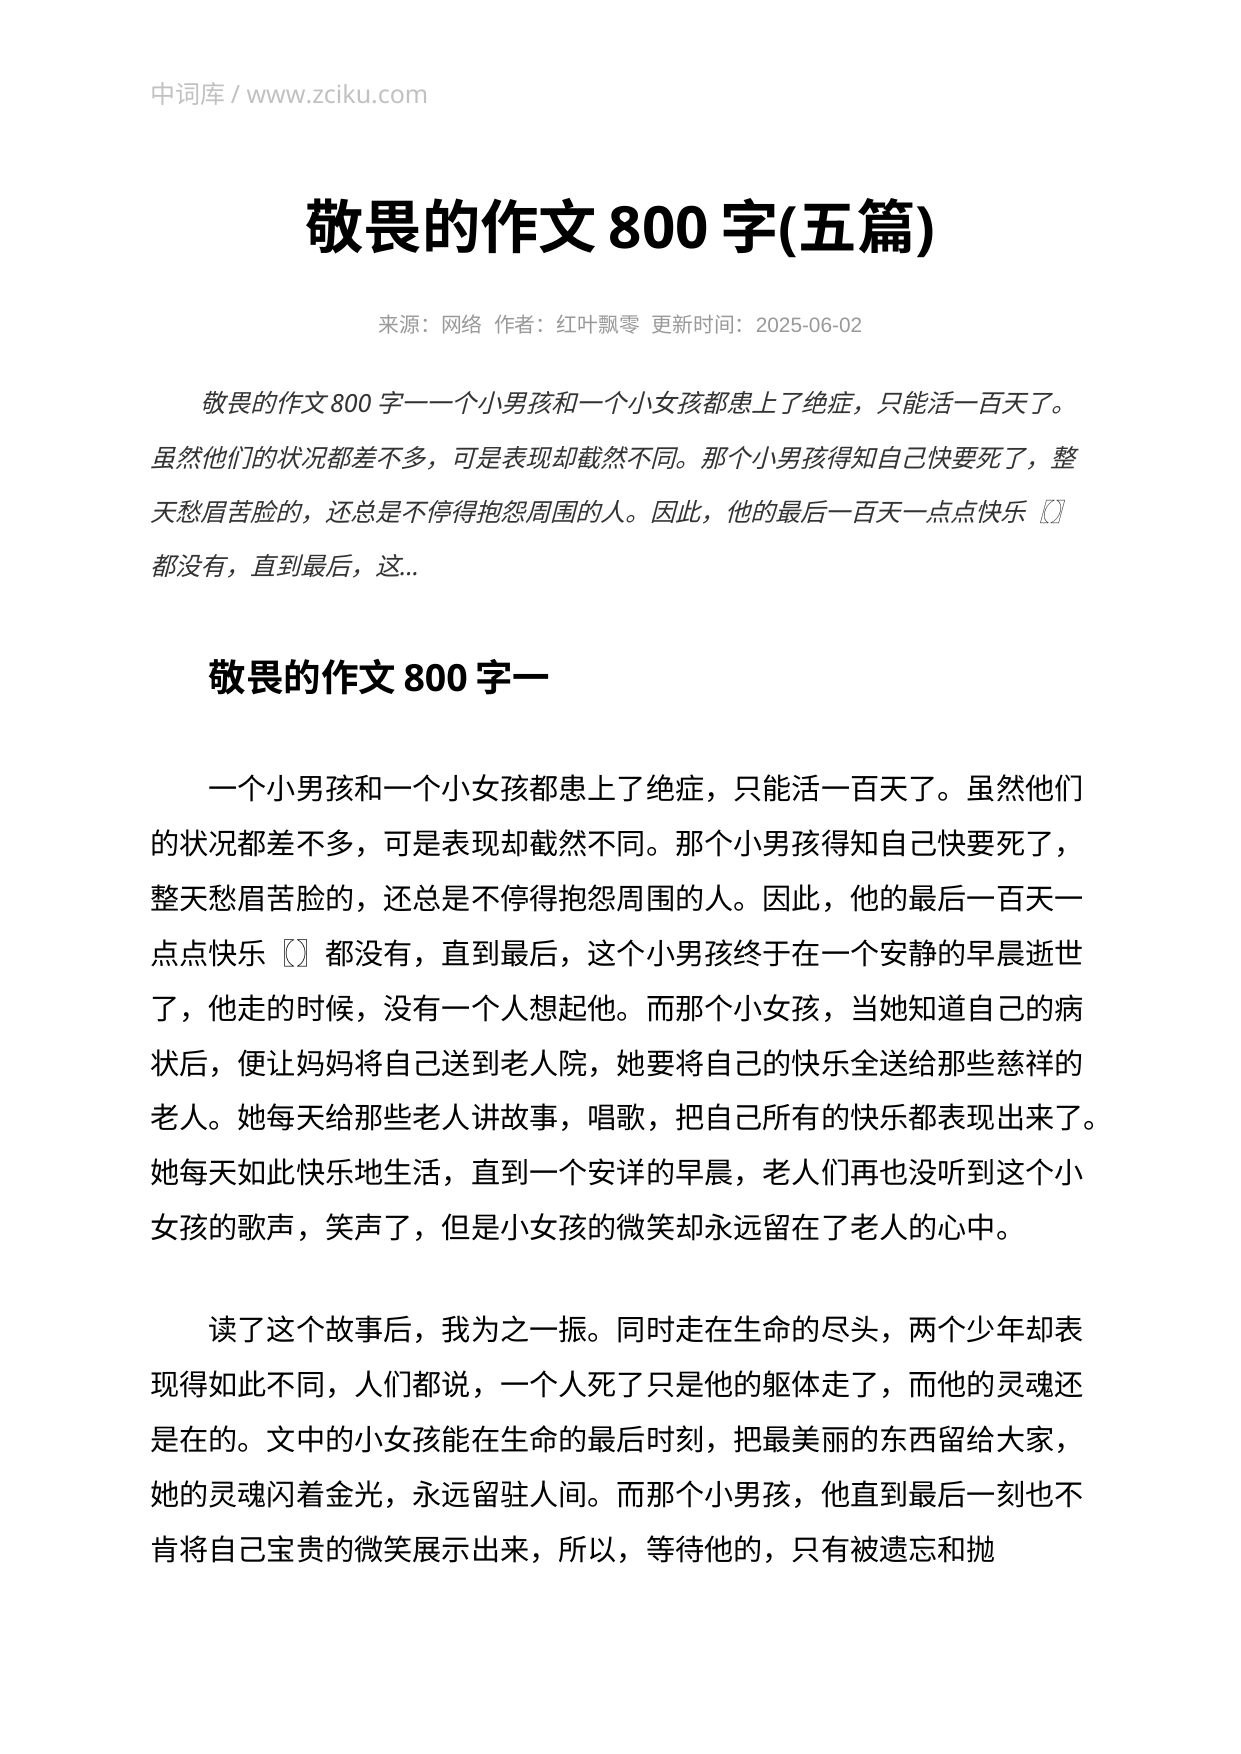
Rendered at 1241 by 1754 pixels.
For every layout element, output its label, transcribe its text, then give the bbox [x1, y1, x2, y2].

text 来源：网络 作者：红叶飘零 更新时间：2025-06-02 [150, 313, 1090, 337]
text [150, 1307, 1090, 1568]
text 一个小男孩和一个小女孩都患上了绝症，只能活一百天了。虽然他们的状况都差不多，可是表现却截然不同。那个小男孩得知自己快要死了，整天愁眉苦脸的，还总是不停得抱怨周围的人。因此，他的最后一百天一点点快乐〖〗都没有，直到最后，这个小男孩终于在一个安静的早晨逝世了，他走的时候，没有一个人想起他。而那个小女孩，当她知道自己的病状后，便让妈妈将自己送到老人院，她要将自己的快乐全送给那些慈祥的老人。她每天给那些老人讲故事，唱歌，把自己所有的快乐都表现出来了。她每天如此快乐地生活，直到一个安详的早晨，老人们再也没听到这个小女孩的歌声，笑声了，但是小女孩的微笑却永远留在了老人的心中。 [150, 766, 1090, 1247]
subtitle 敬畏的作文800字(五篇) [150, 181, 1090, 266]
text 敬畏的作文800字一 [150, 648, 1090, 703]
text 敬畏的作文800字一一个小男孩和一个小女孩都患上了绝症，只能活一百天了。虽然他们的状况都差不多，可是表现却截然不同。那个小男孩得知自己快要死了，整天愁眉苦脸的，还总是不停得抱怨周围的人。因此，他的最后一百天一点点快乐〖〗都没有，直到最后，这... [150, 384, 1090, 583]
